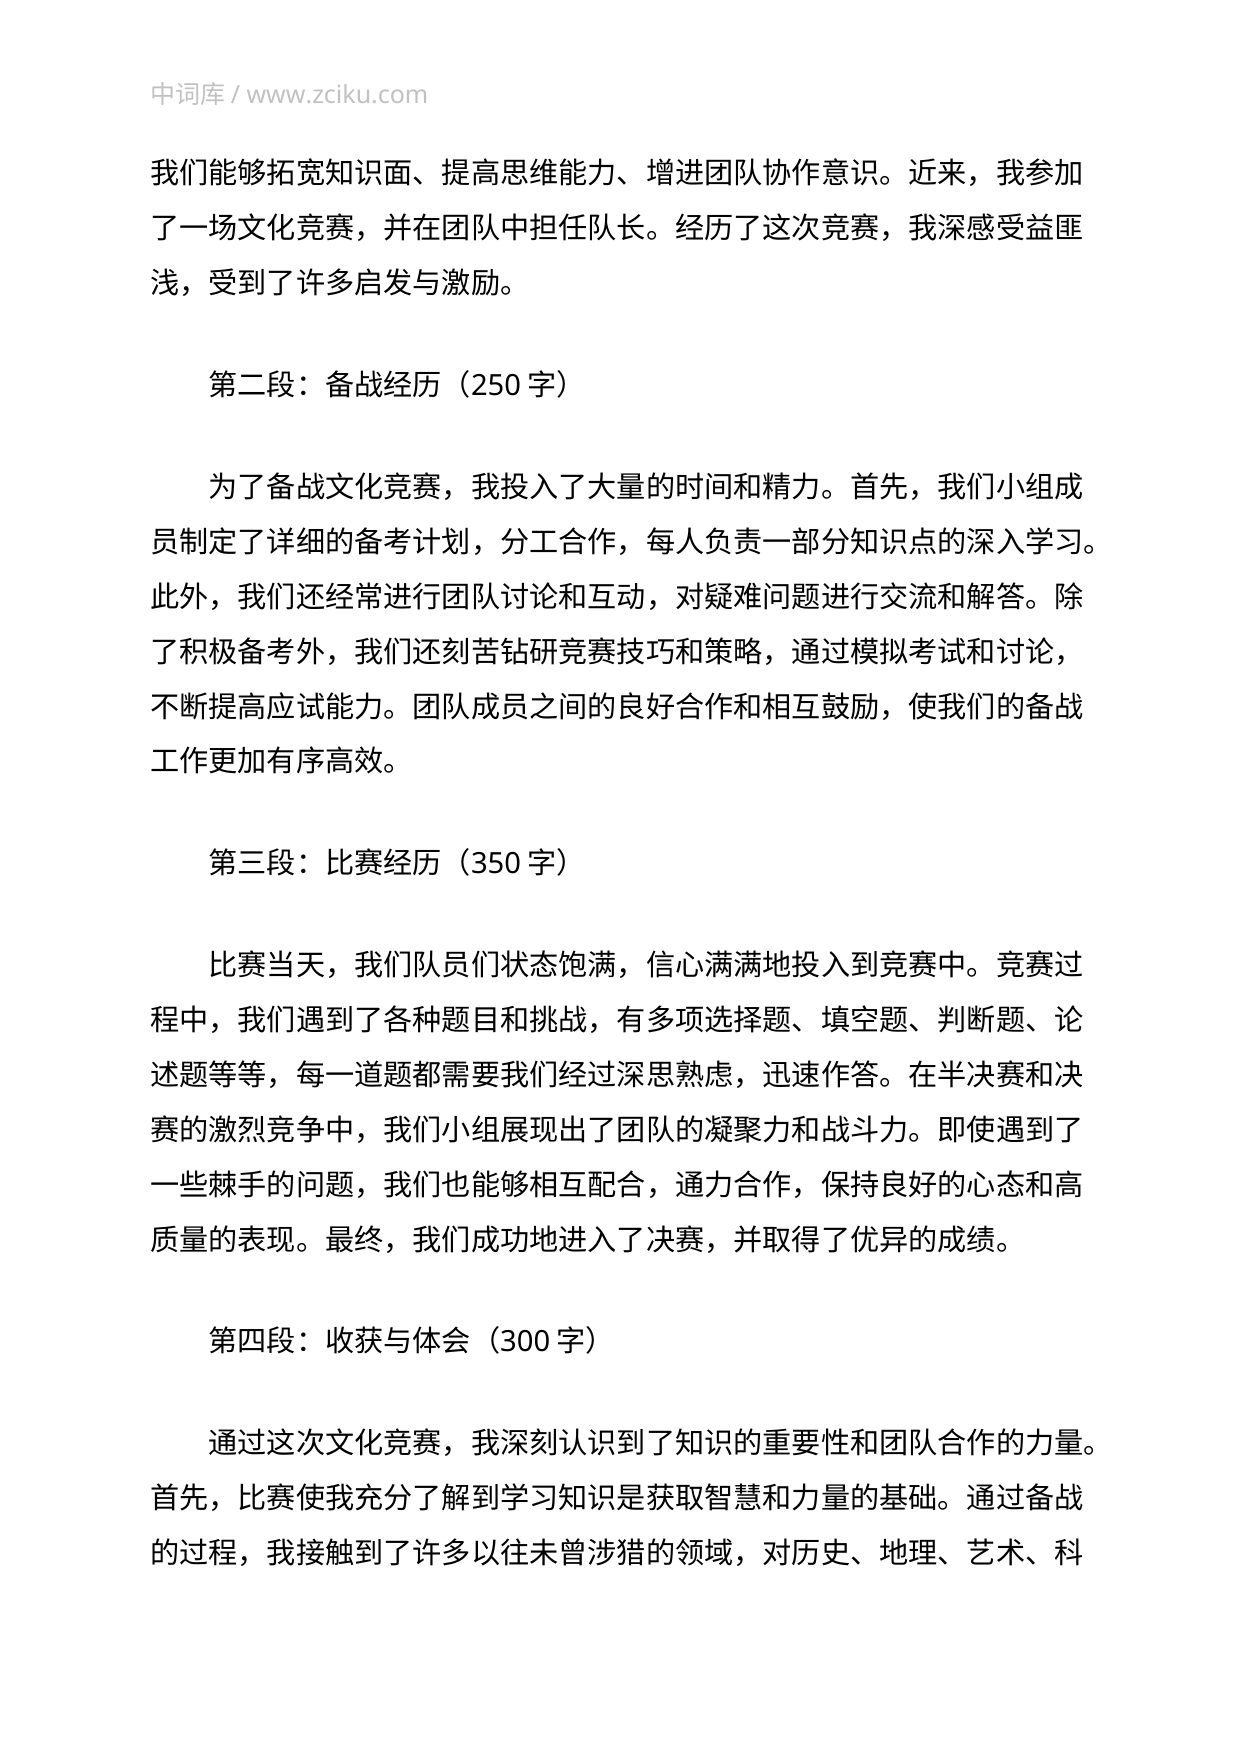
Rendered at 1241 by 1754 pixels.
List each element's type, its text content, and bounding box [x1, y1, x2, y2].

text 第四段：收获与体会（300字） [150, 1318, 1090, 1360]
text 第二段：备战经历（250字） [150, 362, 1090, 404]
text 比赛当天，我们队员们状态饱满，信心满满地投入到竞赛中。竞赛过程中，我们遇到了各种题目和挑战，有多项选择题、填空题、判断题、论述题等等，每一道题都需要我们经过深思熟虑，迅速作答。在半决赛和决赛的激烈竞争中，我们小组展现出了团队的凝聚力和战斗力。即使遇到了一些棘手的问题，我们也能够相互配合，通力合作，保持良好的心态和高质量的表现。最终，我们成功地进入了决赛，并取得了优异的成绩。 [150, 942, 1090, 1258]
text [150, 150, 1090, 302]
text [150, 1420, 1090, 1572]
text 第三段：比赛经历（350字） [150, 840, 1090, 882]
text 为了备战文化竞赛，我投入了大量的时间和精力。首先，我们小组成员制定了详细的备考计划，分工合作，每人负责一部分知识点的深入学习。此外，我们还经常进行团队讨论和互动，对疑难问题进行交流和解答。除了积极备考外，我们还刻苦钻研竞赛技巧和策略，通过模拟考试和讨论，不断提高应试能力。团队成员之间的良好合作和相互鼓励，使我们的备战工作更加有序高效。 [150, 463, 1090, 780]
